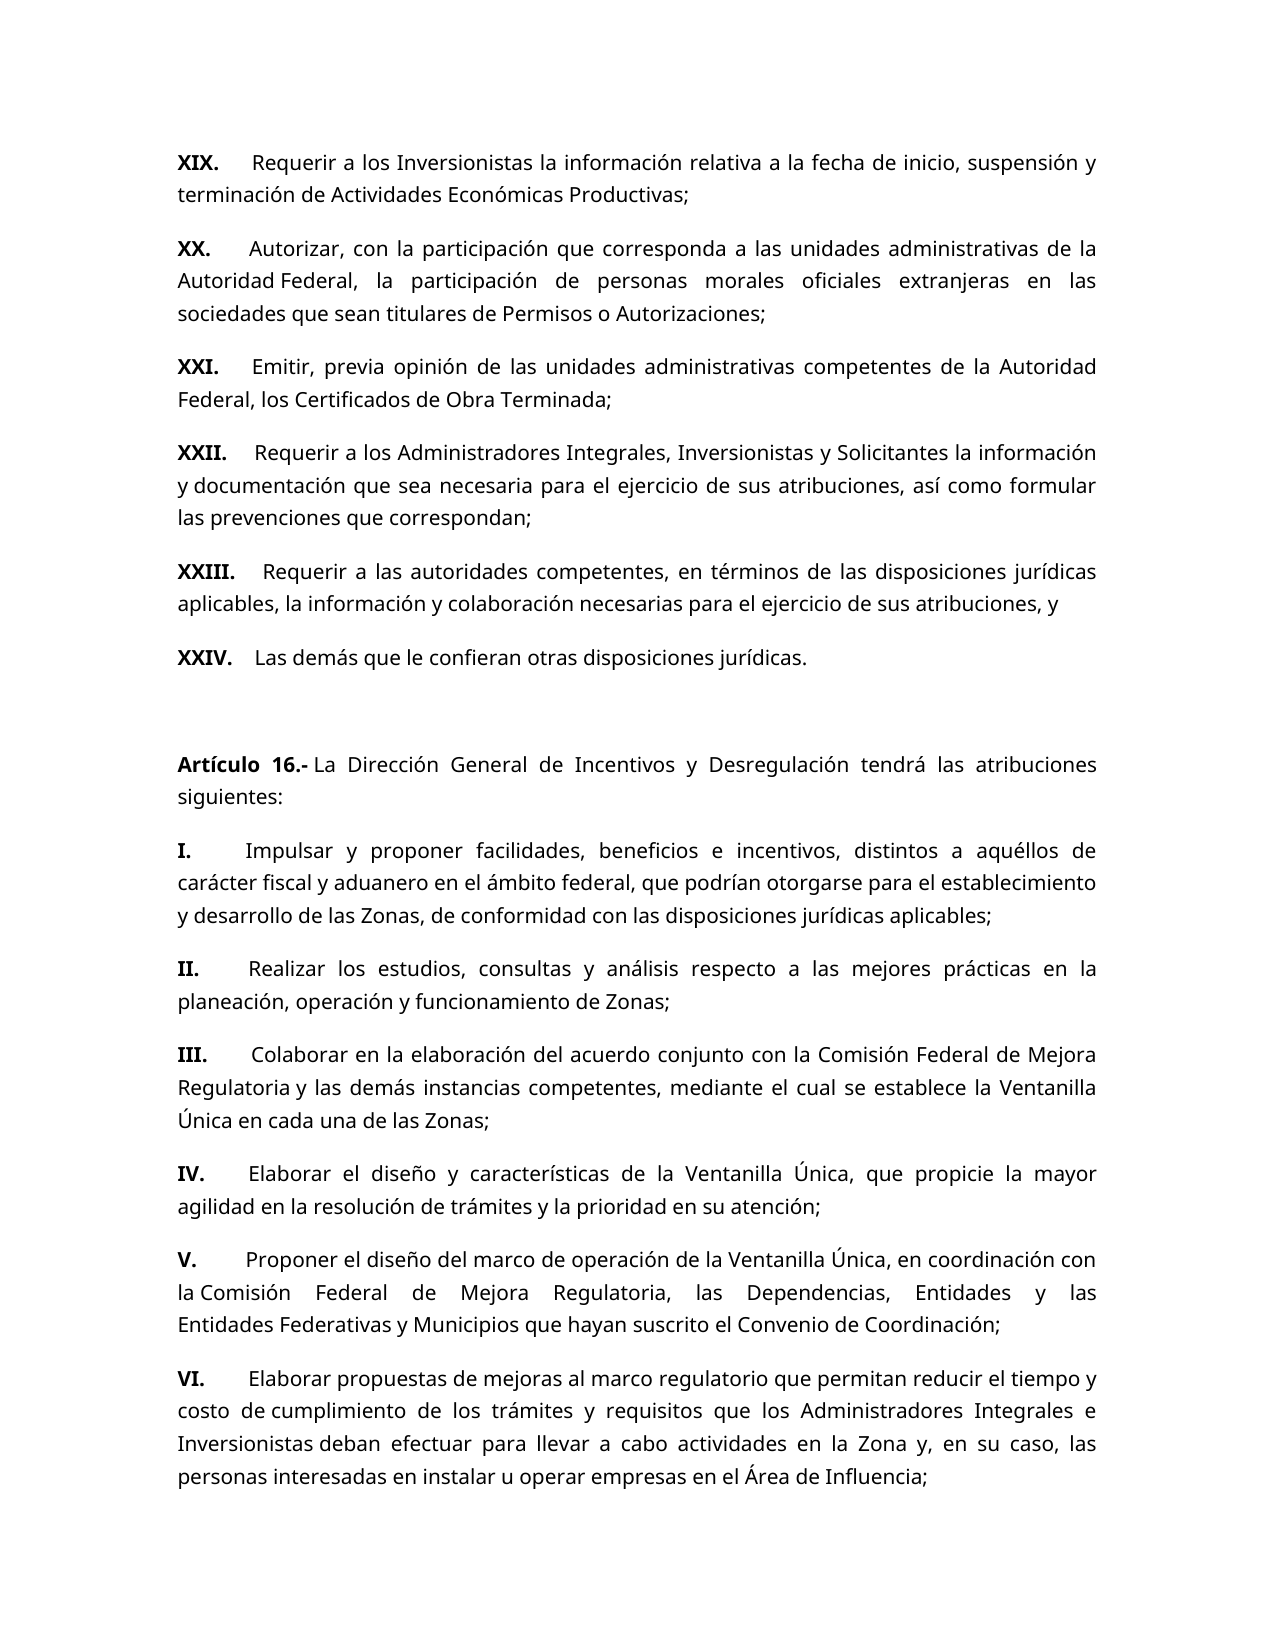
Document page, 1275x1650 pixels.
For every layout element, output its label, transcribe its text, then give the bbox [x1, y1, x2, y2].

text XXIV. Las demás que le confieran otras disposiciones jurídicas. [177, 643, 1098, 671]
text Artículo 16.- La Dirección General de Incentivos y Desregulación tendrá las atribuciones siguientes: [177, 750, 1098, 811]
text I. Impulsar y proponer facilidades, beneficios e incentivos, distintos a aquéllos de carácter fiscal y aduanero en el ámbito federal, que podrían otorgarse para el establecimiento y desarrollo de las Zonas, de conformidad con las disposiciones jurídicas aplicables; [177, 836, 1098, 929]
text VI. Elaborar propuestas de mejoras al marco regulatorio que permitan reducir el tiempo y costo de cumplimiento de los trámites y requisitos que los Administradores Integrales e Inversionistas deban efectuar para llevar a cabo actividades en la Zona y, en su caso, las personas interesadas en instalar u operar empresas en el Área de Influencia; [177, 1364, 1098, 1490]
text XXII. Requerir a los Administradores Integrales, Inversionistas y Solicitantes la información y documentación que sea necesaria para el ejercicio de sus atribuciones, así como formular las prevenciones que correspondan; [177, 438, 1098, 532]
text XXIII. Requerir a las autoridades competentes, en términos de las disposiciones jurídicas aplicables, la información y colaboración necesarias para el ejercicio de sus atribuciones, y [177, 557, 1098, 618]
text XIX. Requerir a los Inversionistas la información relativa a la fecha de inicio, suspensión y terminación de Actividades Económicas Productivas; [177, 148, 1098, 209]
text III. Colaborar en la elaboración del acuerdo conjunto con la Comisión Federal de Mejora Regulatoria y las demás instancias competentes, mediante el cual se establece la Ventanilla Única en cada una de las Zonas; [177, 1041, 1098, 1134]
text II. Realizar los estudios, consultas y análisis respecto a las mejores prácticas en la planeación, operación y funcionamiento de Zonas; [177, 954, 1098, 1016]
text XX. Autorizar, con la participación que corresponda a las unidades administrativas de la Autoridad Federal, la participación de personas morales oficiales extranjeras en las sociedades que sean titulares de Permisos o Autorizaciones; [177, 234, 1098, 327]
text XXI. Emitir, previa opinión de las unidades administrativas competentes de la Autoridad Federal, los Certificados de Obra Terminada; [177, 352, 1098, 413]
text IV. Elaborar el diseño y características de la Ventanilla Única, que propicie la mayor agilidad en la resolución de trámites y la prioridad en su atención; [177, 1159, 1098, 1220]
text V. Proponer el diseño del marco de operación de la Ventanilla Única, en coordinación con la Comisión Federal de Mejora Regulatoria, las Dependencias, Entidades y las Entidades Federativas y Municipios que hayan suscrito el Convenio de Coordinación; [177, 1245, 1098, 1339]
